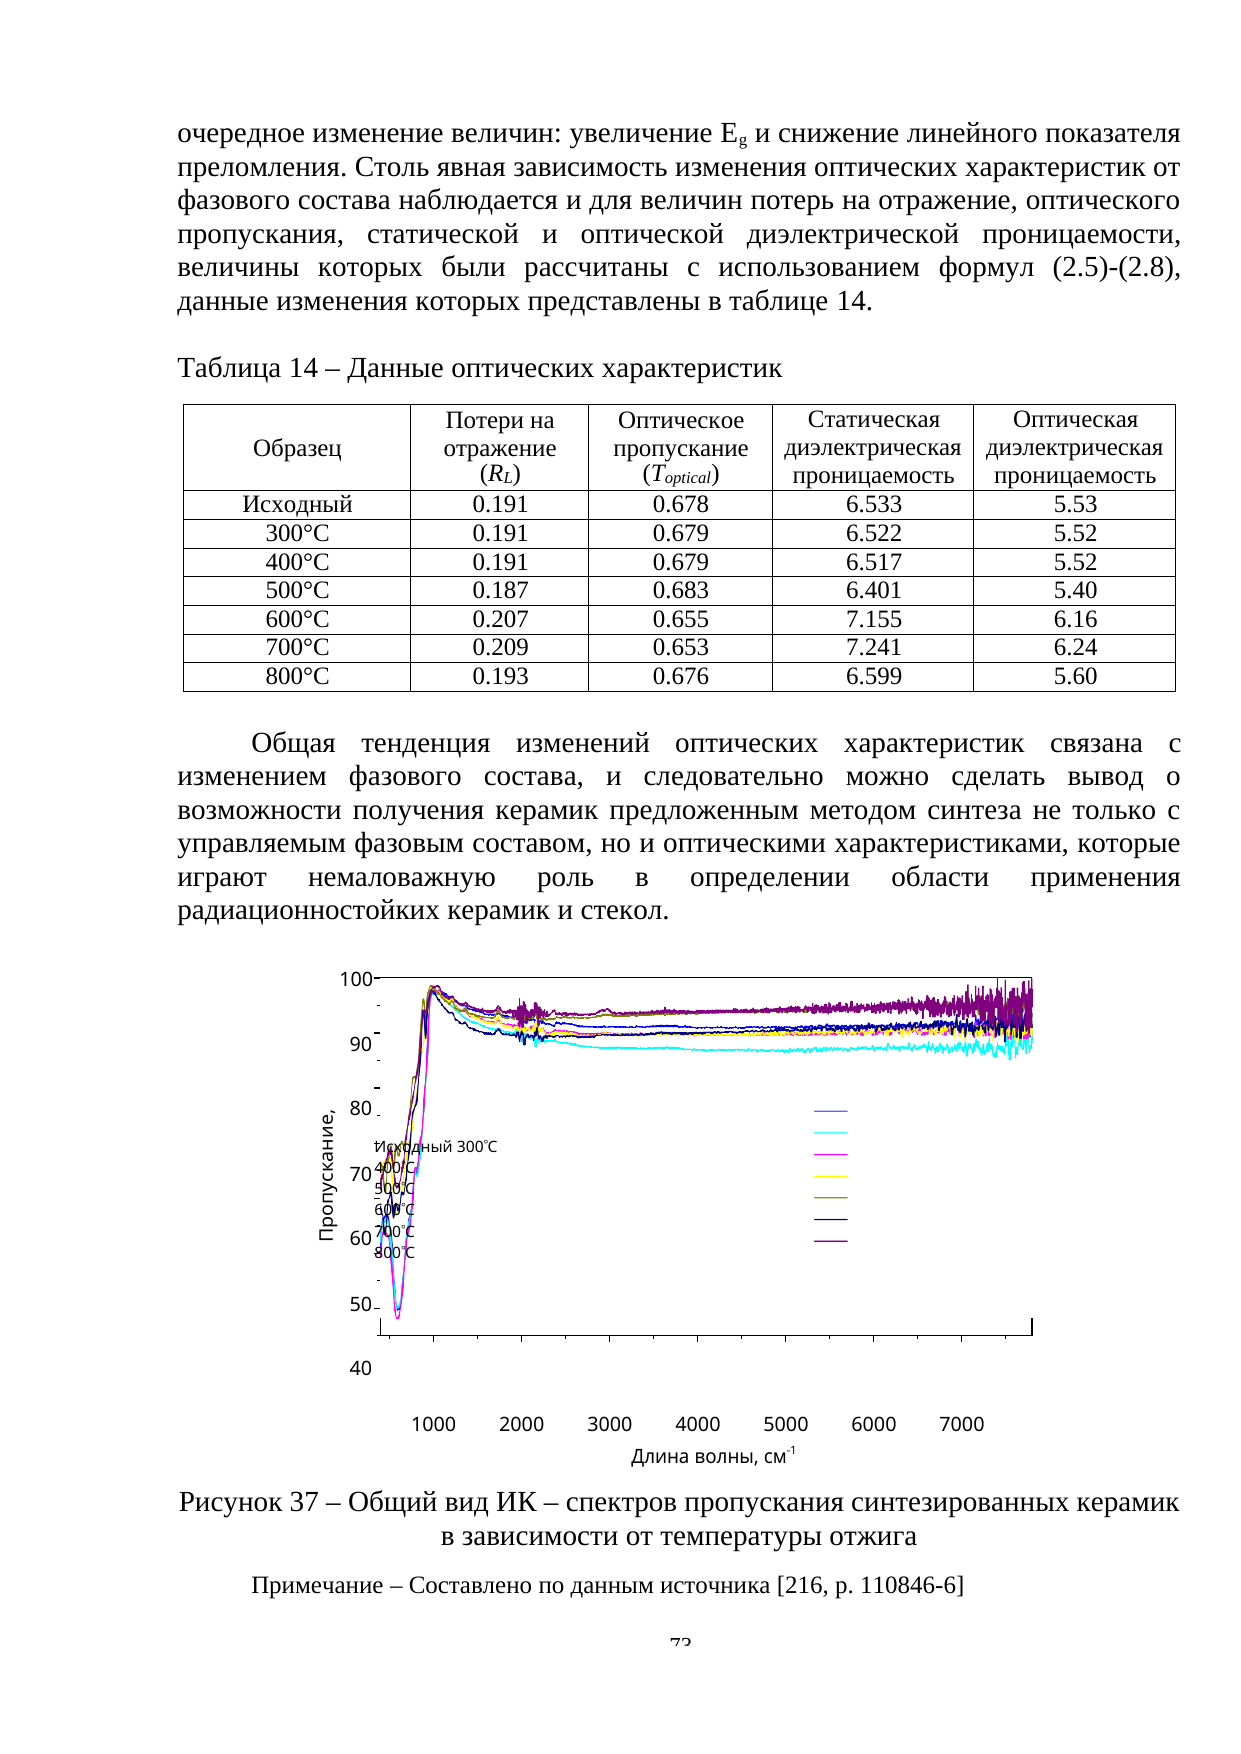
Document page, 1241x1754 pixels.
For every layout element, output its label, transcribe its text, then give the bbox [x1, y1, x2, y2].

table_cell 0.191 [411, 549, 588, 576]
table_cell 0.653 [589, 635, 772, 662]
table_cell 6.599 [773, 663, 973, 691]
table_header Потери на отражение (RL) [411, 405, 588, 490]
table_cell 5.52 [974, 549, 1175, 576]
table_cell 6.517 [773, 549, 973, 576]
text очередное изменение величин: увеличение Eg и снижение линейного показателя преломления. Столь явная зависимость изменения оптических характеристик от фазового состава наблюдается и для величин потерь на отражение, оптического пропускания, статической и оптической диэлектрической проницаемости, величины которых были рассчитаны с использованием формул (2.5)-(2.8), данные изменения которых представлены в таблице 14. [177, 115, 1181, 317]
table_cell 6.16 [974, 606, 1175, 634]
table_cell 500°C [184, 577, 410, 605]
table_header Статическая диэлектрическая проницаемость [773, 405, 973, 490]
table_cell 800°C [184, 663, 410, 691]
table_cell 0.678 [589, 491, 772, 518]
table_cell 6.522 [773, 520, 973, 547]
text Длина волны, см-1 [214, 1442, 1213, 1469]
table_cell 0.679 [589, 549, 772, 576]
table_cell 0.191 [411, 491, 588, 518]
table_cell 0.655 [589, 606, 772, 634]
table_cell 0.207 [411, 606, 588, 634]
table_cell 0.191 [411, 520, 588, 547]
table_cell 6.533 [773, 491, 973, 518]
text Таблица 14 – Данные оптических характеристик [177, 350, 1215, 384]
text 100 [339, 966, 1215, 993]
table_header Оптическое пропускание (Toptical) [589, 405, 772, 490]
text 90 [349, 1030, 1215, 1057]
table_cell 0.187 [411, 577, 588, 605]
table_cell 0.193 [411, 663, 588, 691]
table_cell 600°C [184, 606, 410, 634]
picture [379, 1057, 1033, 1094]
table_cell 0.679 [589, 520, 772, 547]
table_cell Исходный [184, 491, 410, 518]
text Общая тенденция изменений оптических характеристик связана с изменением фазового состава, и следовательно можно сделать вывод о возможности получения керамик предложенным методом синтеза не только с управляемым фазовым составом, но и оптическими характеристиками, которые играют немаловажную роль в определении области применения радиационностойких керамик и стекол. [177, 725, 1181, 926]
table_cell 5.53 [974, 491, 1175, 518]
table_cell 7.155 [773, 606, 973, 634]
text 1000 2000 3000 4000 5000 6000 7000 [180, 1411, 1215, 1437]
table_header Образец [184, 405, 410, 490]
table_cell 700°C [184, 635, 410, 662]
table_cell 5.40 [974, 577, 1175, 605]
text 50 [349, 1290, 1215, 1317]
table_cell 6.401 [773, 577, 973, 605]
table_cell 5.60 [974, 663, 1175, 691]
table_header Оптическая диэлектрическая проницаемость [974, 405, 1175, 490]
text Рисунок 37 – Общий вид ИК – спектров пропускания синтезированных керамик в зависимости от температуры отжига [178, 1484, 1182, 1551]
text 60 [349, 1224, 1215, 1251]
table_cell 0.683 [589, 577, 772, 605]
table_cell 0.676 [589, 663, 772, 691]
table_cell 400°C [184, 549, 410, 576]
text 80 [349, 1094, 1215, 1121]
table_cell 6.24 [974, 635, 1175, 662]
text 70 [349, 1160, 1215, 1187]
picture [379, 1187, 1033, 1224]
text Примечание – Составлено по данным источника [216, p. 110846-6] [251, 1570, 1215, 1599]
text 40 [349, 1354, 1215, 1381]
picture [379, 1251, 1033, 1290]
table_cell 5.52 [974, 520, 1175, 547]
table_cell 0.209 [411, 635, 588, 662]
table_cell 7.241 [773, 635, 973, 662]
picture [379, 993, 1033, 1030]
table_cell 300°C [184, 520, 410, 547]
picture [379, 1121, 1033, 1160]
